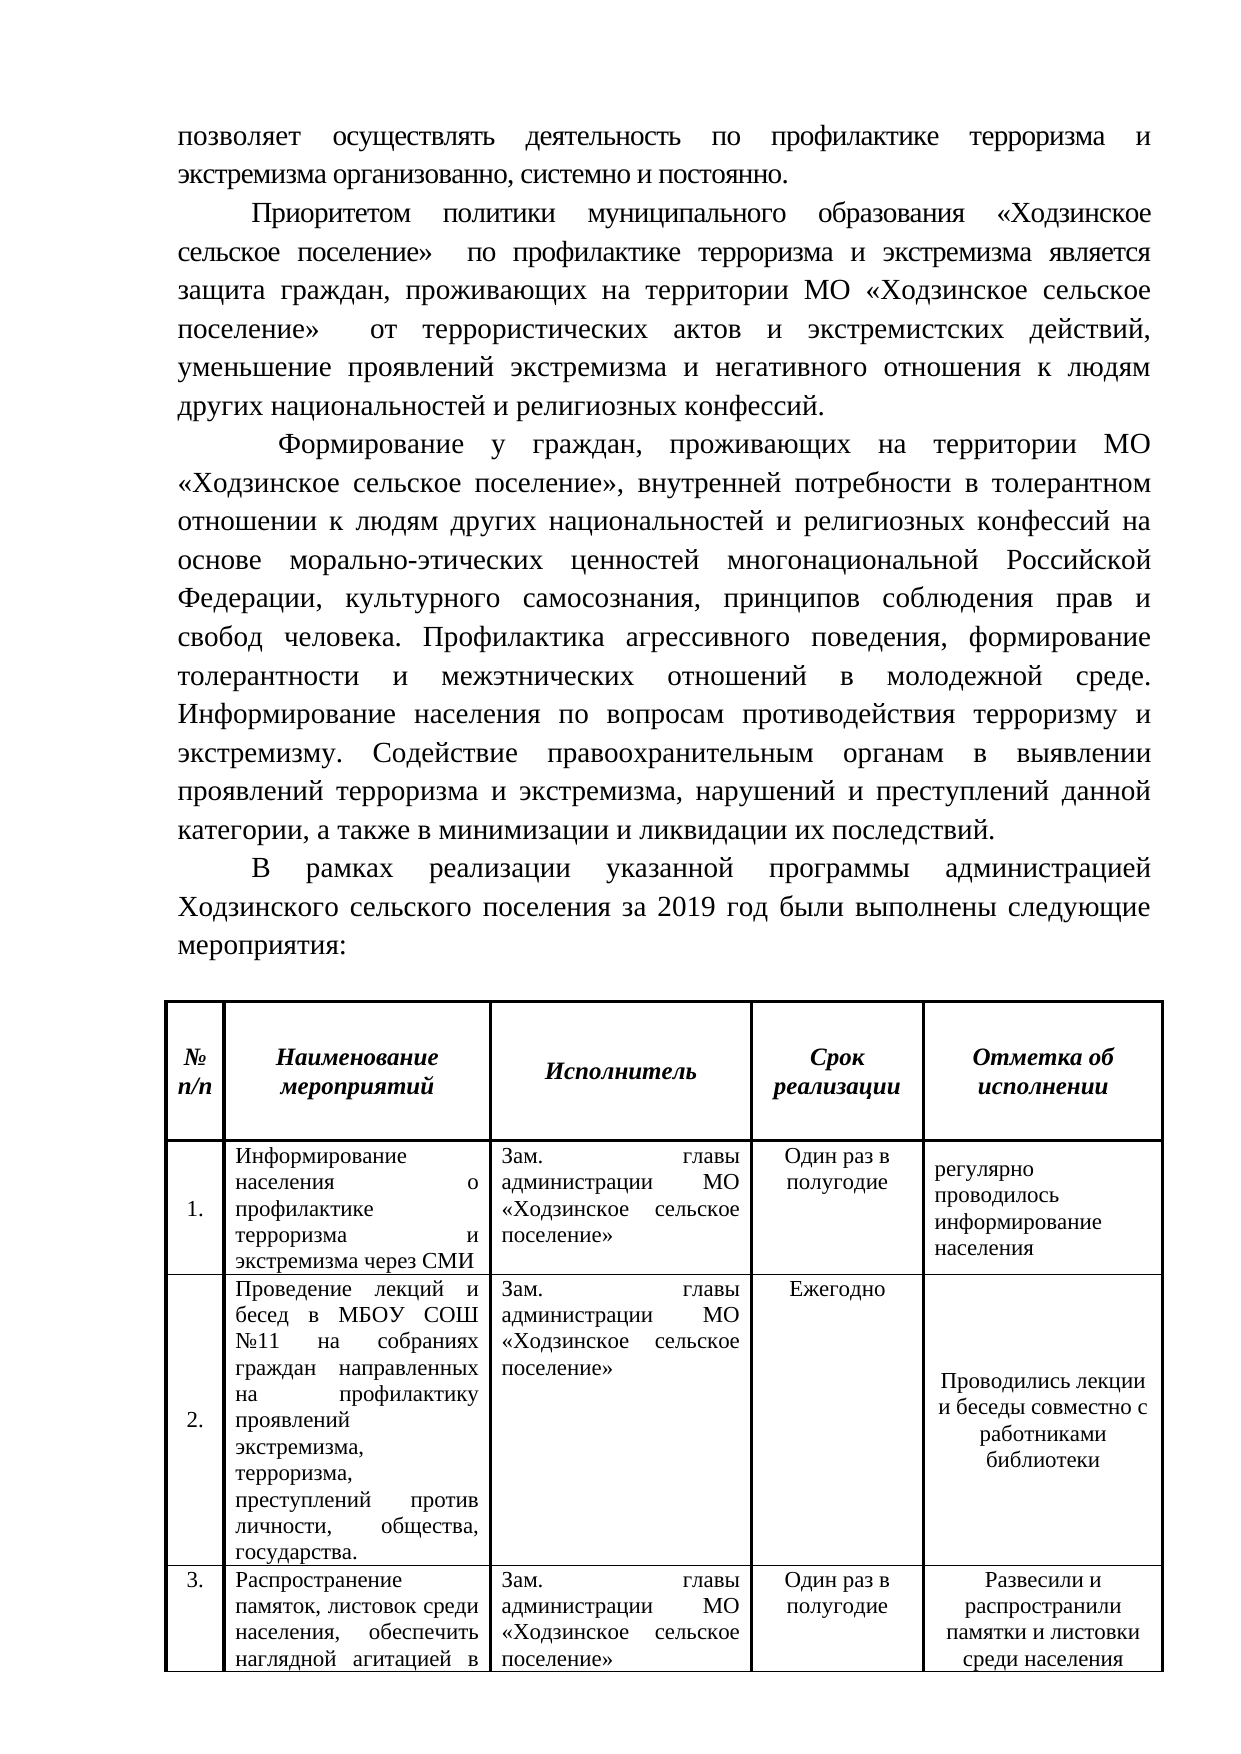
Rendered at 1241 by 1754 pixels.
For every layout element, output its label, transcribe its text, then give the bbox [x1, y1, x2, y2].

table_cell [753, 1566, 922, 1671]
text В рамках реализации указанной программы администрацией Ходзинского сельского поселения за 2019 год были выполнены следующие мероприятия: [177, 850, 1152, 961]
table_cell 1. [168, 1142, 222, 1274]
table_cell Информирование населения о профилактике терроризма и экстремизма через СМИ [226, 1142, 489, 1274]
text Приоритетом политики муниципального образования «Ходзинское сельское поселение» по профилактике терроризма и экстремизма является защита граждан, проживающих на территории МО «Ходзинское сельское поселение» от террористических актов и экстремистских действий, уменьшение проявлений экстремизма и негативного отношения к людям других национальностей и религиозных конфессий. [177, 195, 1152, 421]
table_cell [925, 1566, 1161, 1671]
table_cell 3. [168, 1566, 222, 1671]
table_cell Один раз в полугодие [753, 1142, 922, 1274]
table_cell регулярно проводилось информирование населения [925, 1142, 1161, 1274]
table_cell Ежегодно [753, 1275, 922, 1565]
table_header Срок реализации [753, 1003, 922, 1139]
text Формирование у граждан, проживающих на территории МО «Ходзинское сельское поселение», внутренней потребности в толерантном отношении к людям других национальностей и религиозных конфессий на основе морально-этических ценностей многонациональной Российской Федерации, культурного самосознания, принципов соблюдения прав и свобод человека. Профилактика агрессивного поведения, формирование толерантности и межэтнических отношений в молодежной среде. Информирование населения по вопросам противодействия терроризму и экстремизму. Содействие правоохранительным органам в выявлении проявлений терроризма и экстремизма, нарушений и преступлений данной категории, а также в минимизации и ликвидации их последствий. [177, 426, 1152, 845]
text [177, 118, 1152, 190]
table_header № п/п [168, 1003, 222, 1139]
table_header Исполнитель [492, 1003, 750, 1139]
table_header Отметка об исполнении [925, 1003, 1161, 1139]
table_cell Проводились лекции и беседы совместно с работниками библиотеки [925, 1275, 1161, 1565]
table_header Наименование мероприятий [226, 1003, 489, 1139]
table_cell Зам. главы администрации МО «Ходзинское сельское поселение» [492, 1275, 750, 1565]
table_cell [226, 1566, 489, 1671]
table_cell Проведение лекций и бесед в МБОУ СОШ №11 на собраниях граждан направленных на профилактику проявлений экстремизма, терроризма, преступлений против личности, общества, государства. [226, 1275, 489, 1565]
table_cell 2. [168, 1275, 222, 1565]
table_cell Зам. главы администрации МО «Ходзинское сельское поселение» [492, 1142, 750, 1274]
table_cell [492, 1566, 750, 1671]
